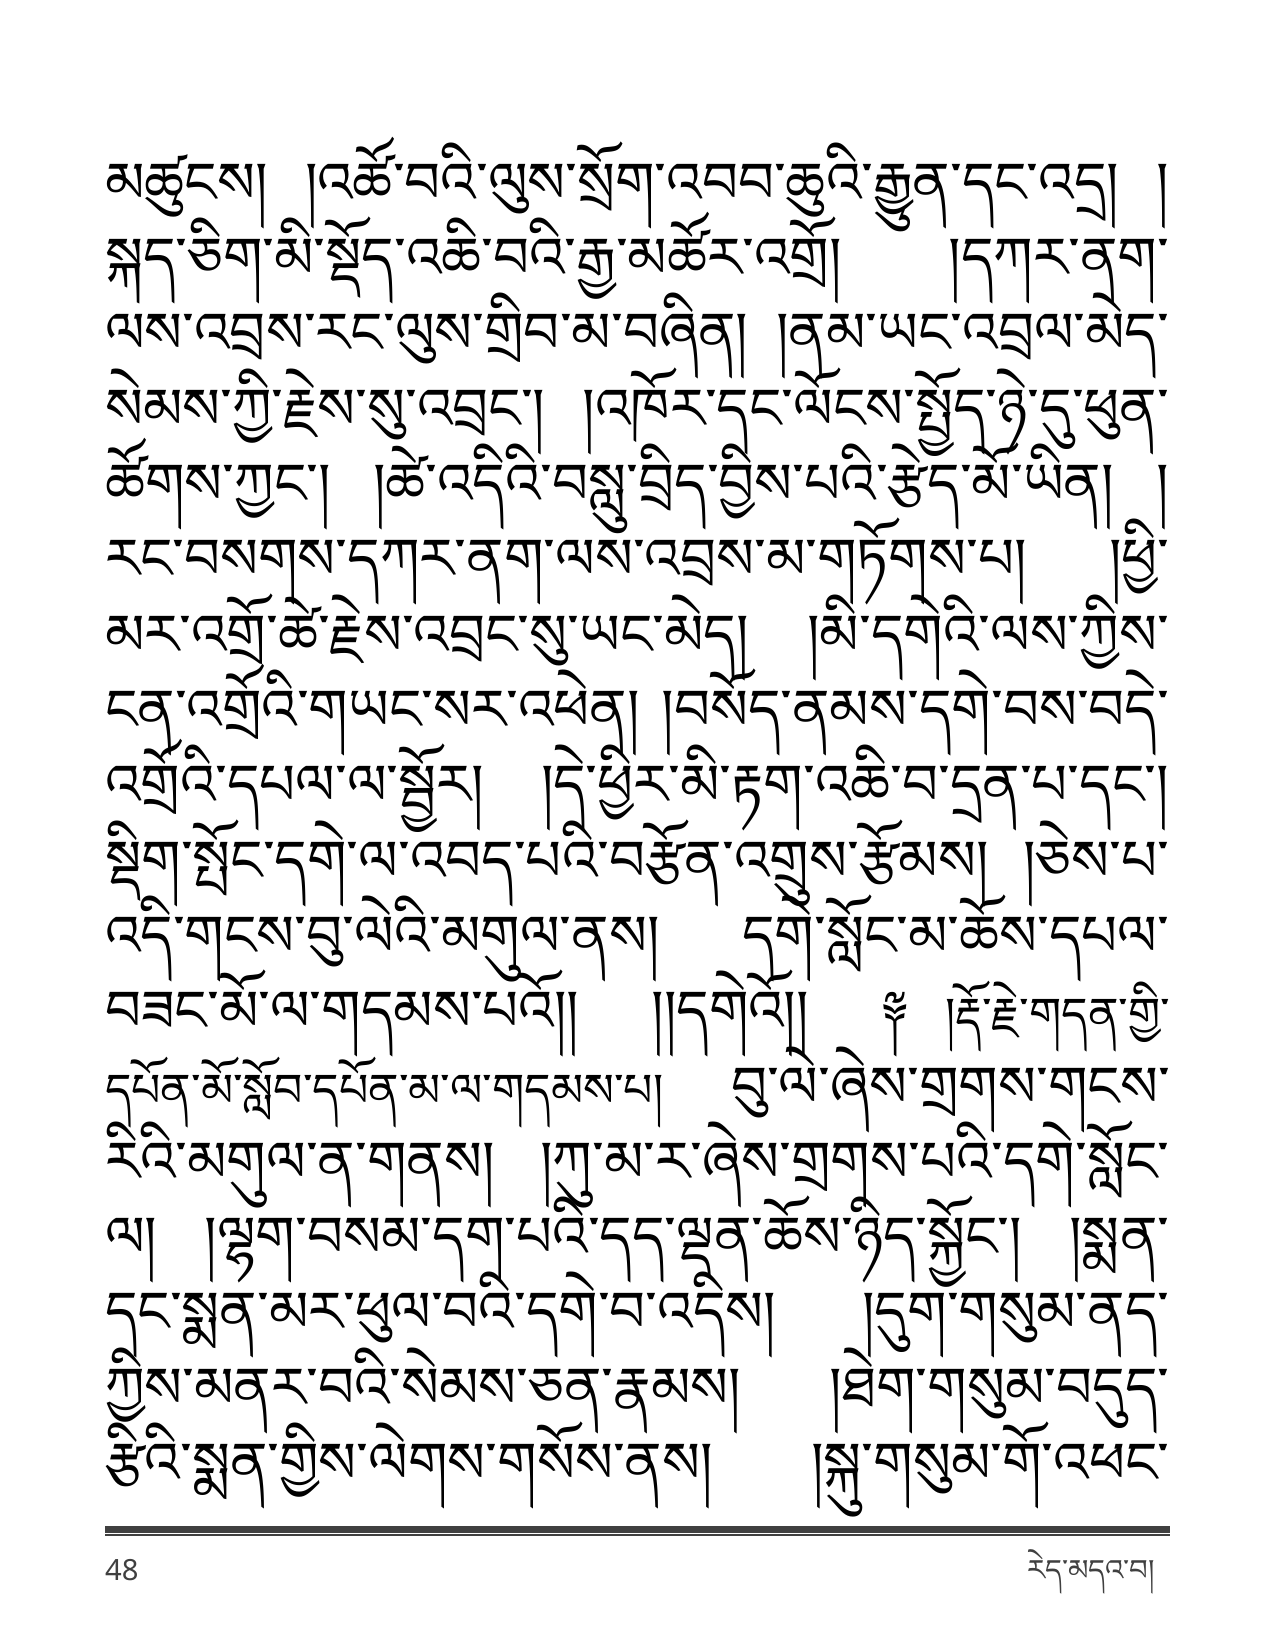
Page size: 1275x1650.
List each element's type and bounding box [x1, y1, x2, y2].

text [105, 150, 1170, 1496]
